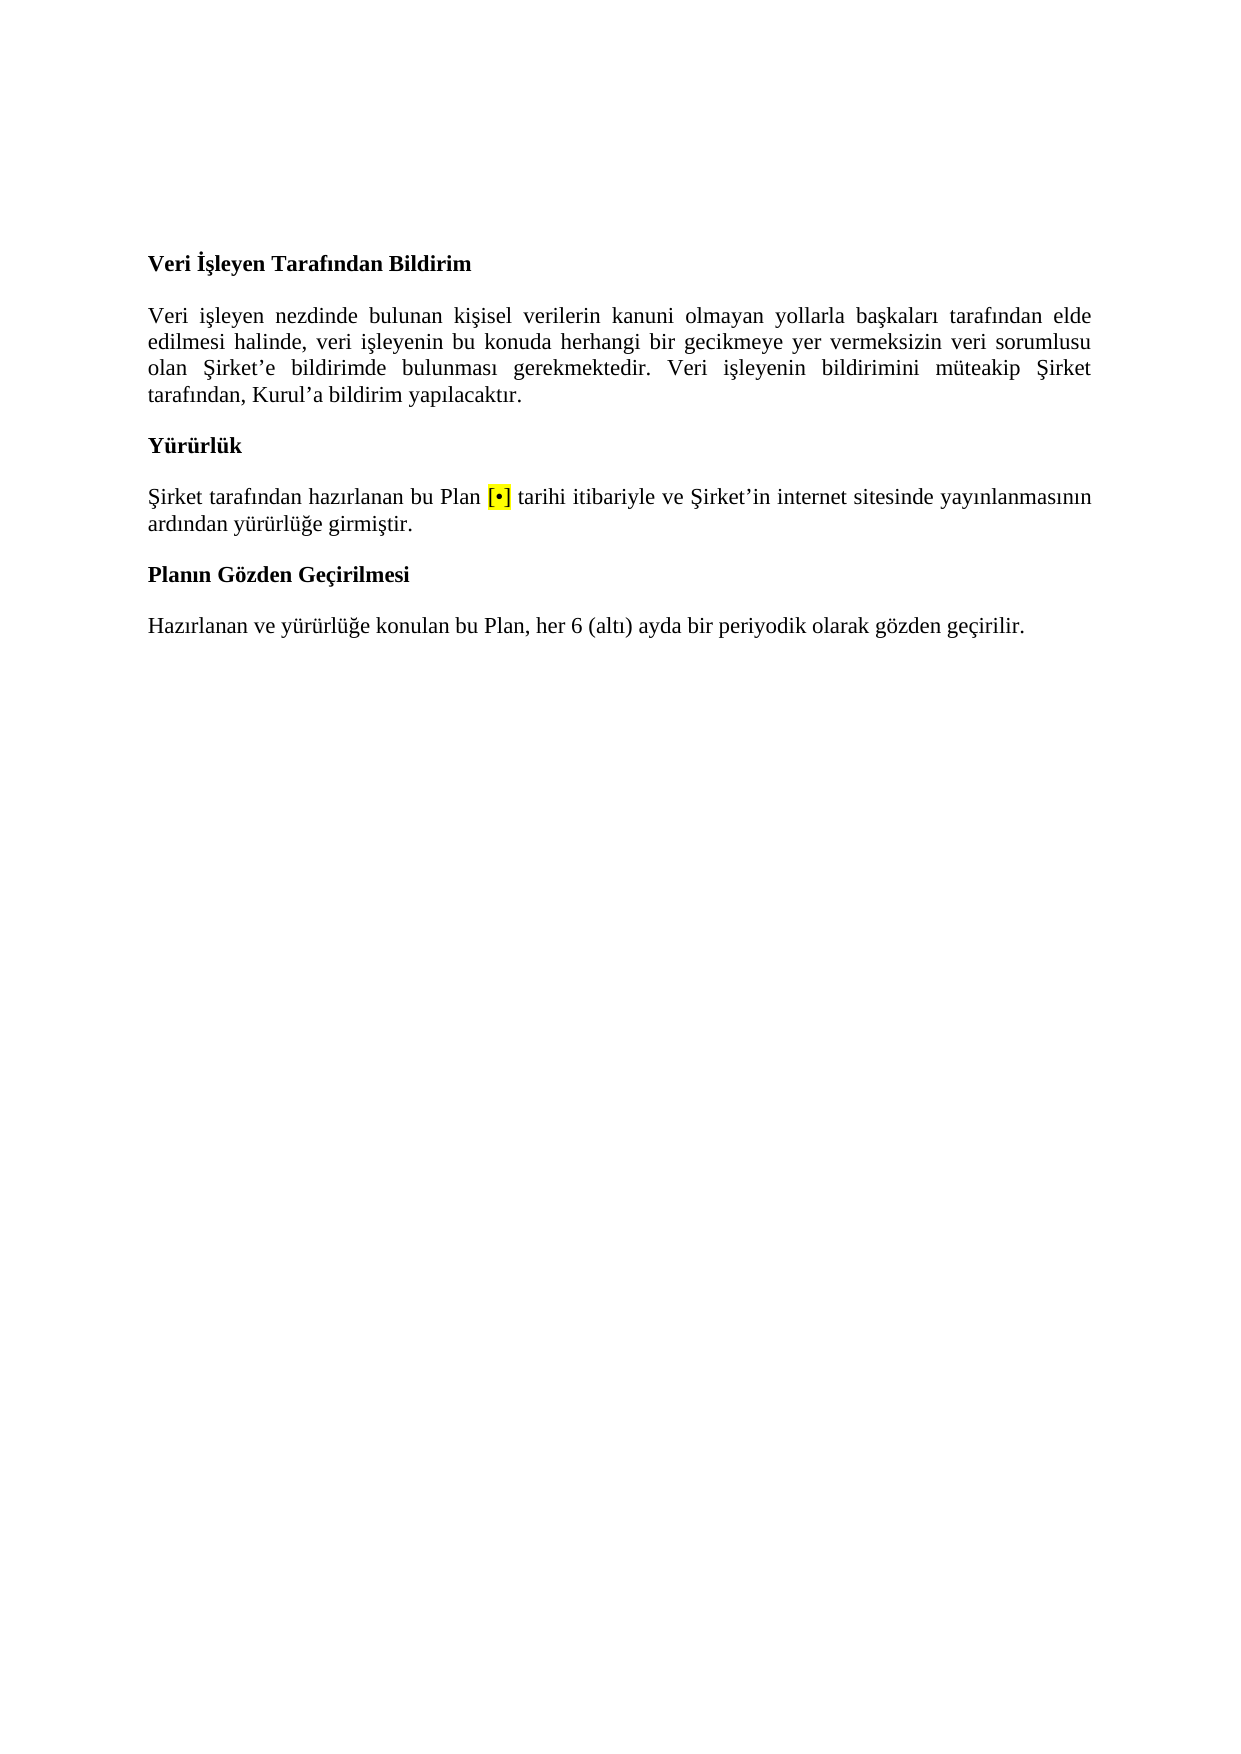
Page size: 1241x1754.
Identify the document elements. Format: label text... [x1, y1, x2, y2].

text Hazırlanan ve yürürlüğe konulan bu Plan, her 6 (altı) ayda bir periyodik olarak gözden geçirilir. [148, 612, 1093, 639]
text Veri işleyen nezdinde bulunan kişisel verilerin kanuni olmayan yollarla başkaları tarafından elde edilmesi halinde, veri işleyenin bu konuda herhangi bir gecikmeye yer vermeksizin veri sorumlusu olan Şirket’e bildirimde bulunması gerekmektedir. Veri işleyenin bildirimini müteakip Şirket tarafından, Kurul’a bildirim yapılacaktır. [148, 302, 1093, 407]
text Planın Gözden Geçirilmesi [148, 561, 1093, 587]
text Şirket tarafından hazırlanan bu Plan [•] tarihi itibariyle ve Şirket’in internet sitesinde yayınlanmasının ardından yürürlüğe girmiştir. [148, 483, 1093, 536]
text Yürürlük [148, 432, 1093, 458]
text Veri İşleyen Tarafından Bildirim [148, 250, 1093, 277]
